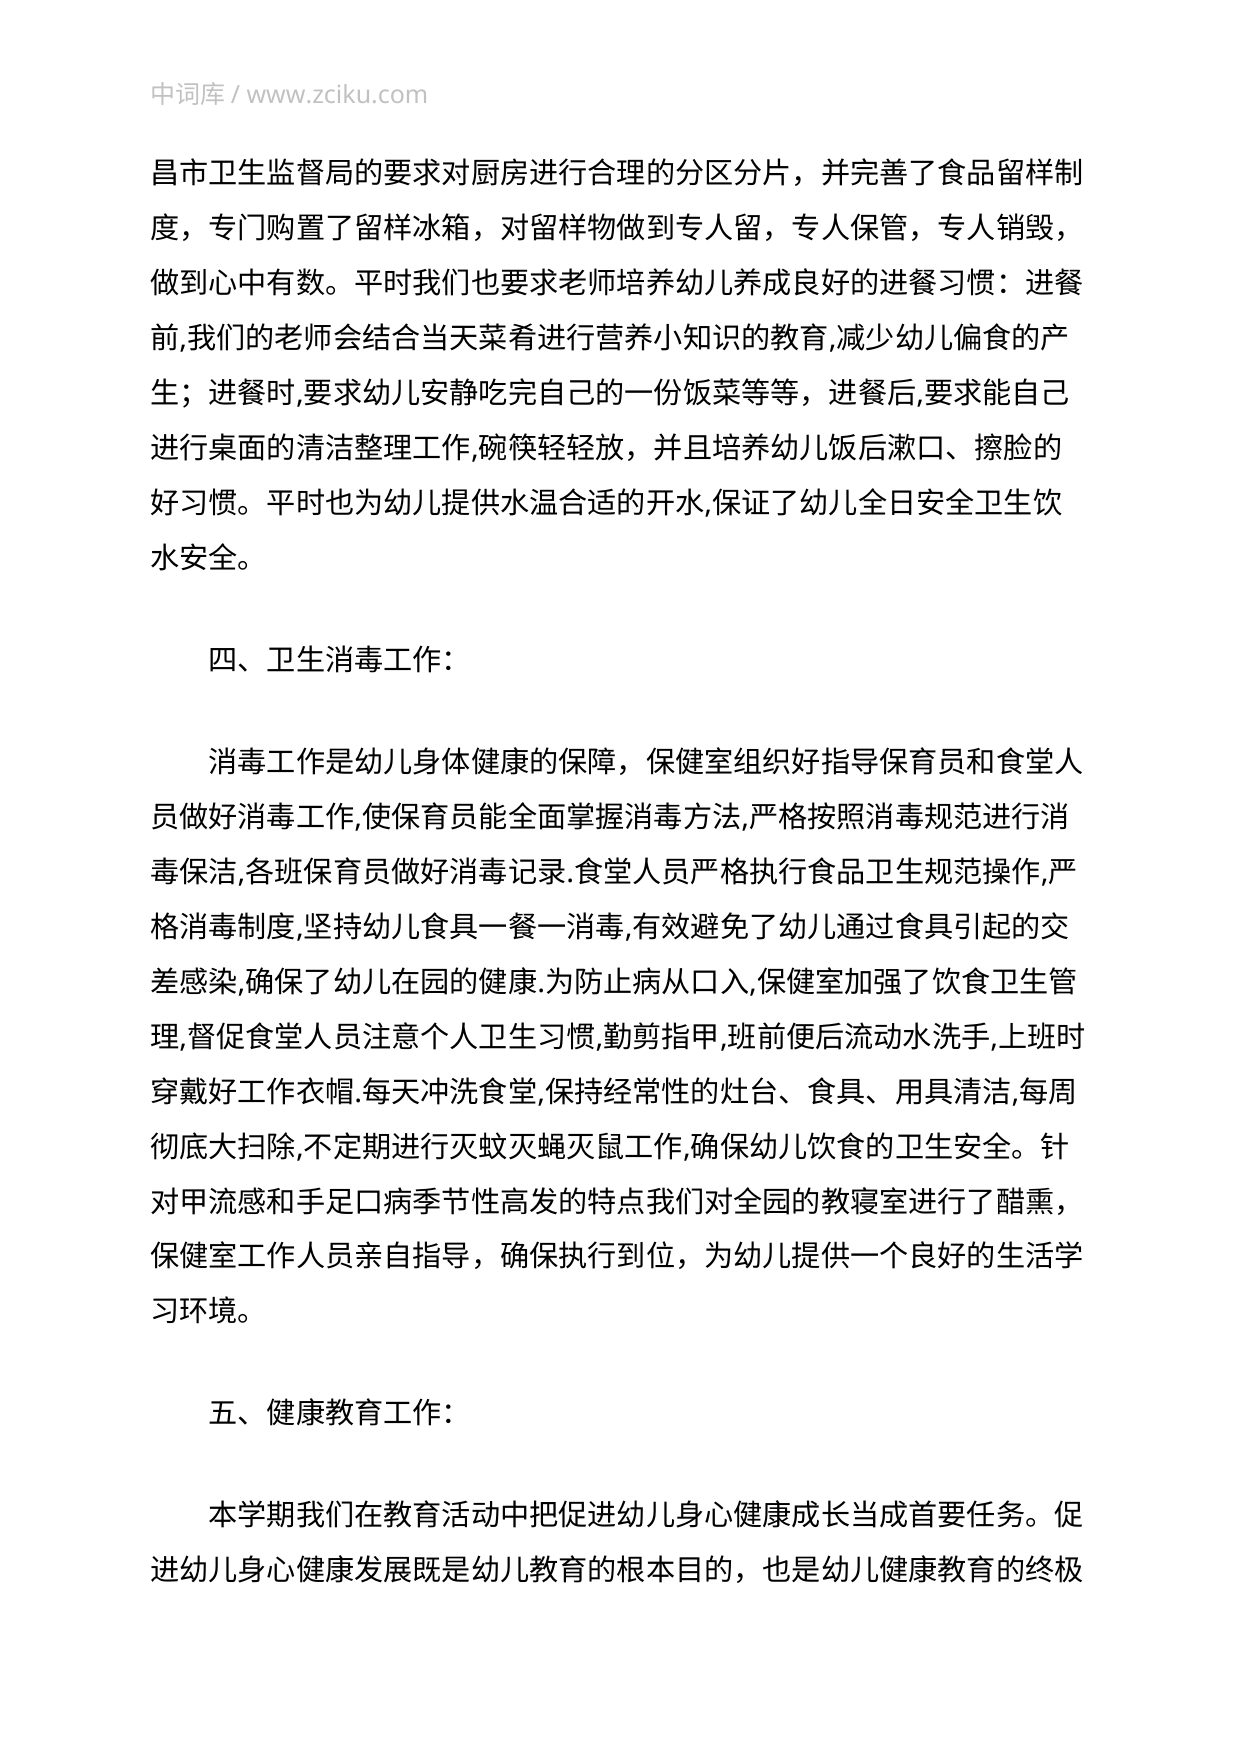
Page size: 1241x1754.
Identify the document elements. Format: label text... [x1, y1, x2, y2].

text 四、卫生消毒工作： [150, 636, 1090, 679]
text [150, 1491, 1090, 1589]
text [150, 150, 1090, 577]
text 五、健康教育工作： [150, 1390, 1090, 1432]
text 消毒工作是幼儿身体健康的保障，保健室组织好指导保育员和食堂人员做好消毒工作,使保育员能全面掌握消毒方法,严格按照消毒规范进行消毒保洁,各班保育员做好消毒记录.食堂人员严格执行食品卫生规范操作,严格消毒制度,坚持幼儿食具一餐一消毒,有效避免了幼儿通过食具引起的交差感染,确保了幼儿在园的健康.为防止病从口入,保健室加强了饮食卫生管理,督促食堂人员注意个人卫生习惯,勤剪指甲,班前便后流动水洗手,上班时穿戴好工作衣帽.每天冲洗食堂,保持经常性的灶台、食具、用具清洁,每周彻底大扫除,不定期进行灭蚊灭蝇灭鼠工作,确保幼儿饮食的卫生安全。针对甲流感和手足口病季节性高发的特点我们对全园的教寝室进行了醋熏，保健室工作人员亲自指导，确保执行到位，为幼儿提供一个良好的生活学习环境。 [150, 738, 1090, 1330]
